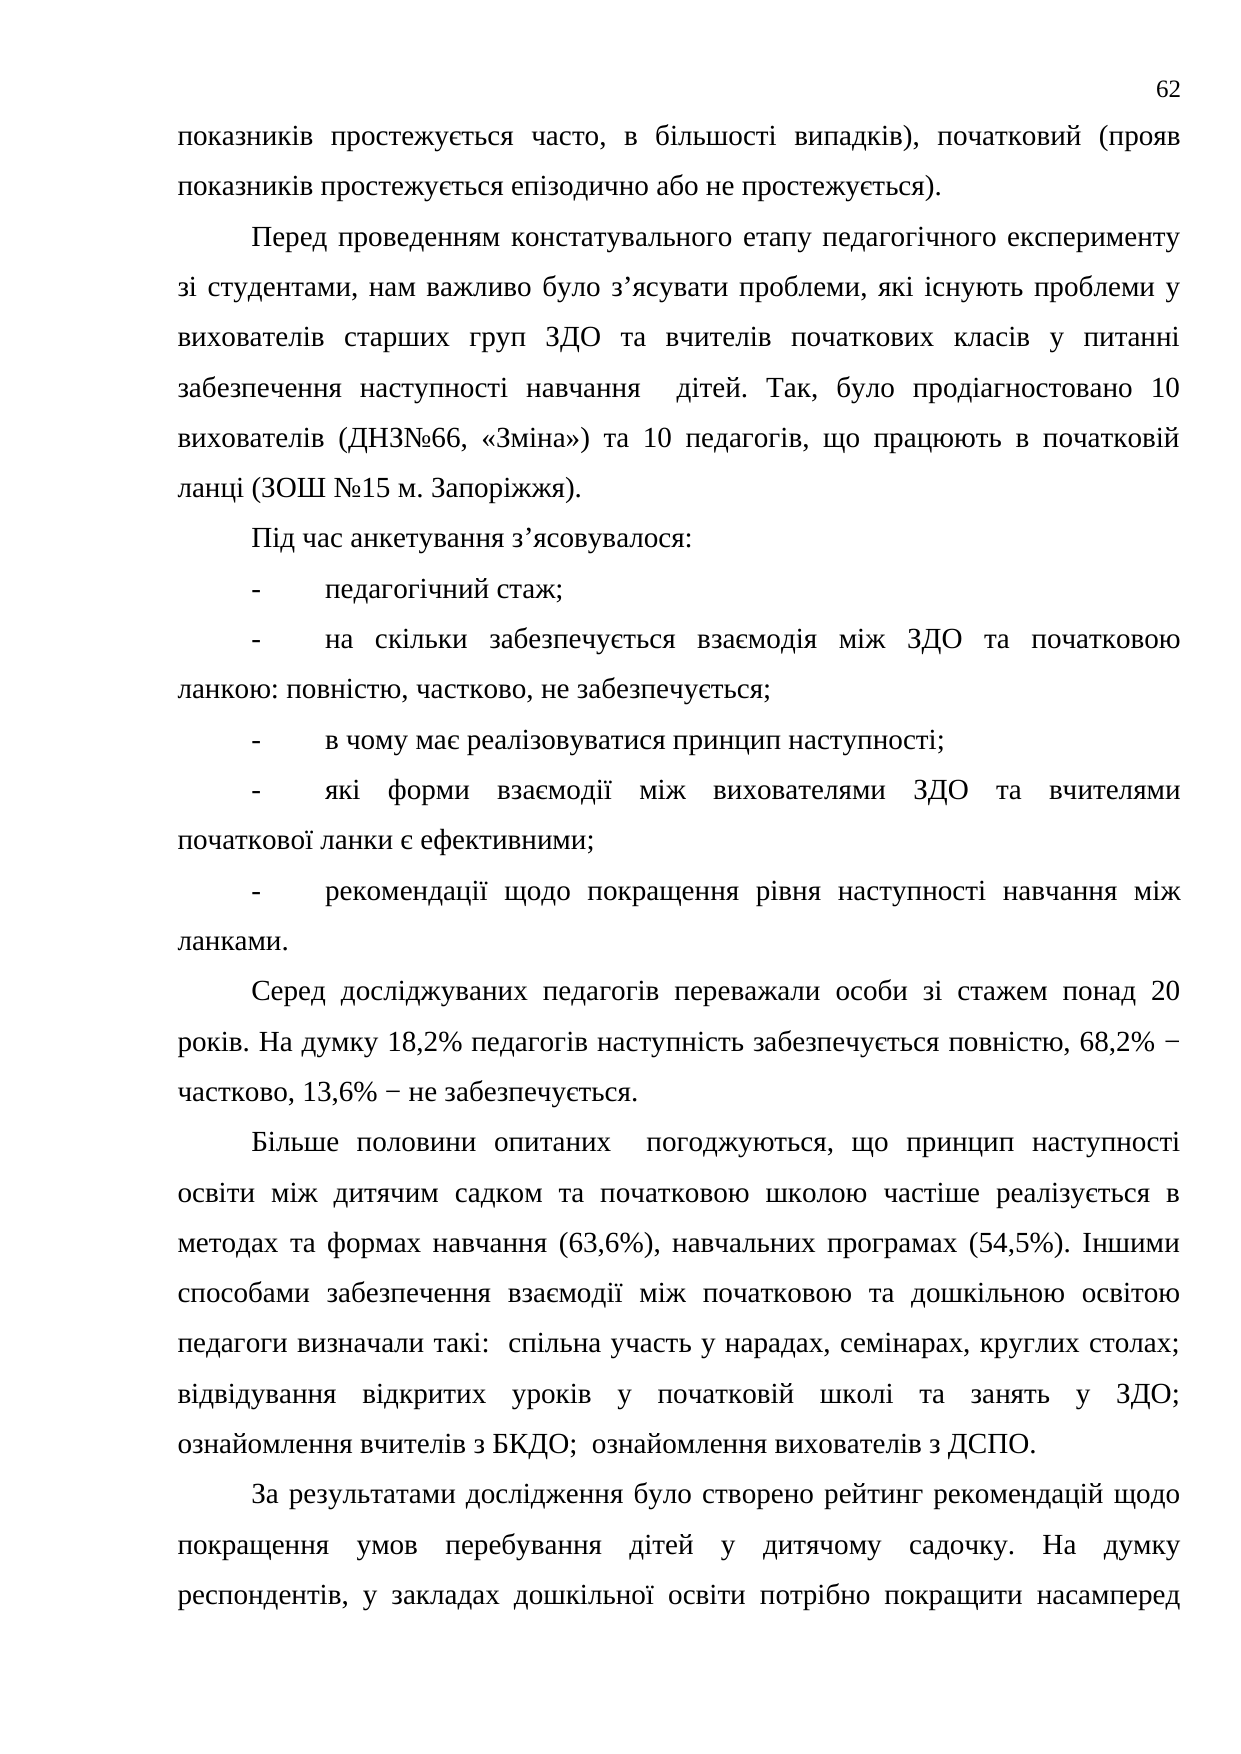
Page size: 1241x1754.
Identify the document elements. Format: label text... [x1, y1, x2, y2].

list в чому має реалізовуватися принцип наступності; [177, 722, 1181, 755]
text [177, 118, 1181, 202]
text Перед проведенням констатувального етапу педагогічного експерименту зі студентами, нам важливо було з’ясувати проблеми, які існують проблеми у вихователів старших груп ЗДО та вчителів початкових класів у питанні забезпечення наступності навчання дітей. Так, було продіагностовано 10 вихователів (ДНЗ№66, «Зміна») та 10 педагогів, що працюють в початковій ланці (ЗОШ №15 м. Запоріжжя). [177, 219, 1181, 504]
list на скільки забезпечується взаємодія між ЗДО та початковою ланкою: повністю, частково, не забезпечується; [177, 621, 1181, 705]
list педагогічний стаж; [177, 571, 1181, 604]
text Більше половини опитаних погоджуються, що принцип наступності освіти між дитячим садком та початковою школою частіше реалізується в методах та формах навчання (63,6%), навчальних програмах (54,5%). Іншими способами забезпечення взаємодії між початковою та дошкільною освітою педагоги визначали такі: спільна участь у нарадах, семінарах, круглих столах; відвідування відкритих уроків у початковій школі та занять у ЗДО; ознайомлення вчителів з БКДО; ознайомлення вихователів з ДСПО. [177, 1124, 1181, 1460]
text Під час анкетування з’ясовувалося: [177, 521, 1181, 554]
list які форми взаємодії між вихователями ЗДО та вчителями початкової ланки є ефективними; [177, 772, 1181, 856]
text Серед досліджуваних педагогів переважали особи зі стажем понад 20 років. На думку 18,2% педагогів наступність забезпечується повністю, 68,2% − частково, 13,6% − не забезпечується. [177, 973, 1181, 1108]
list рекомендації щодо покращення рівня наступності навчання між ланками. [177, 873, 1181, 957]
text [177, 1477, 1181, 1611]
